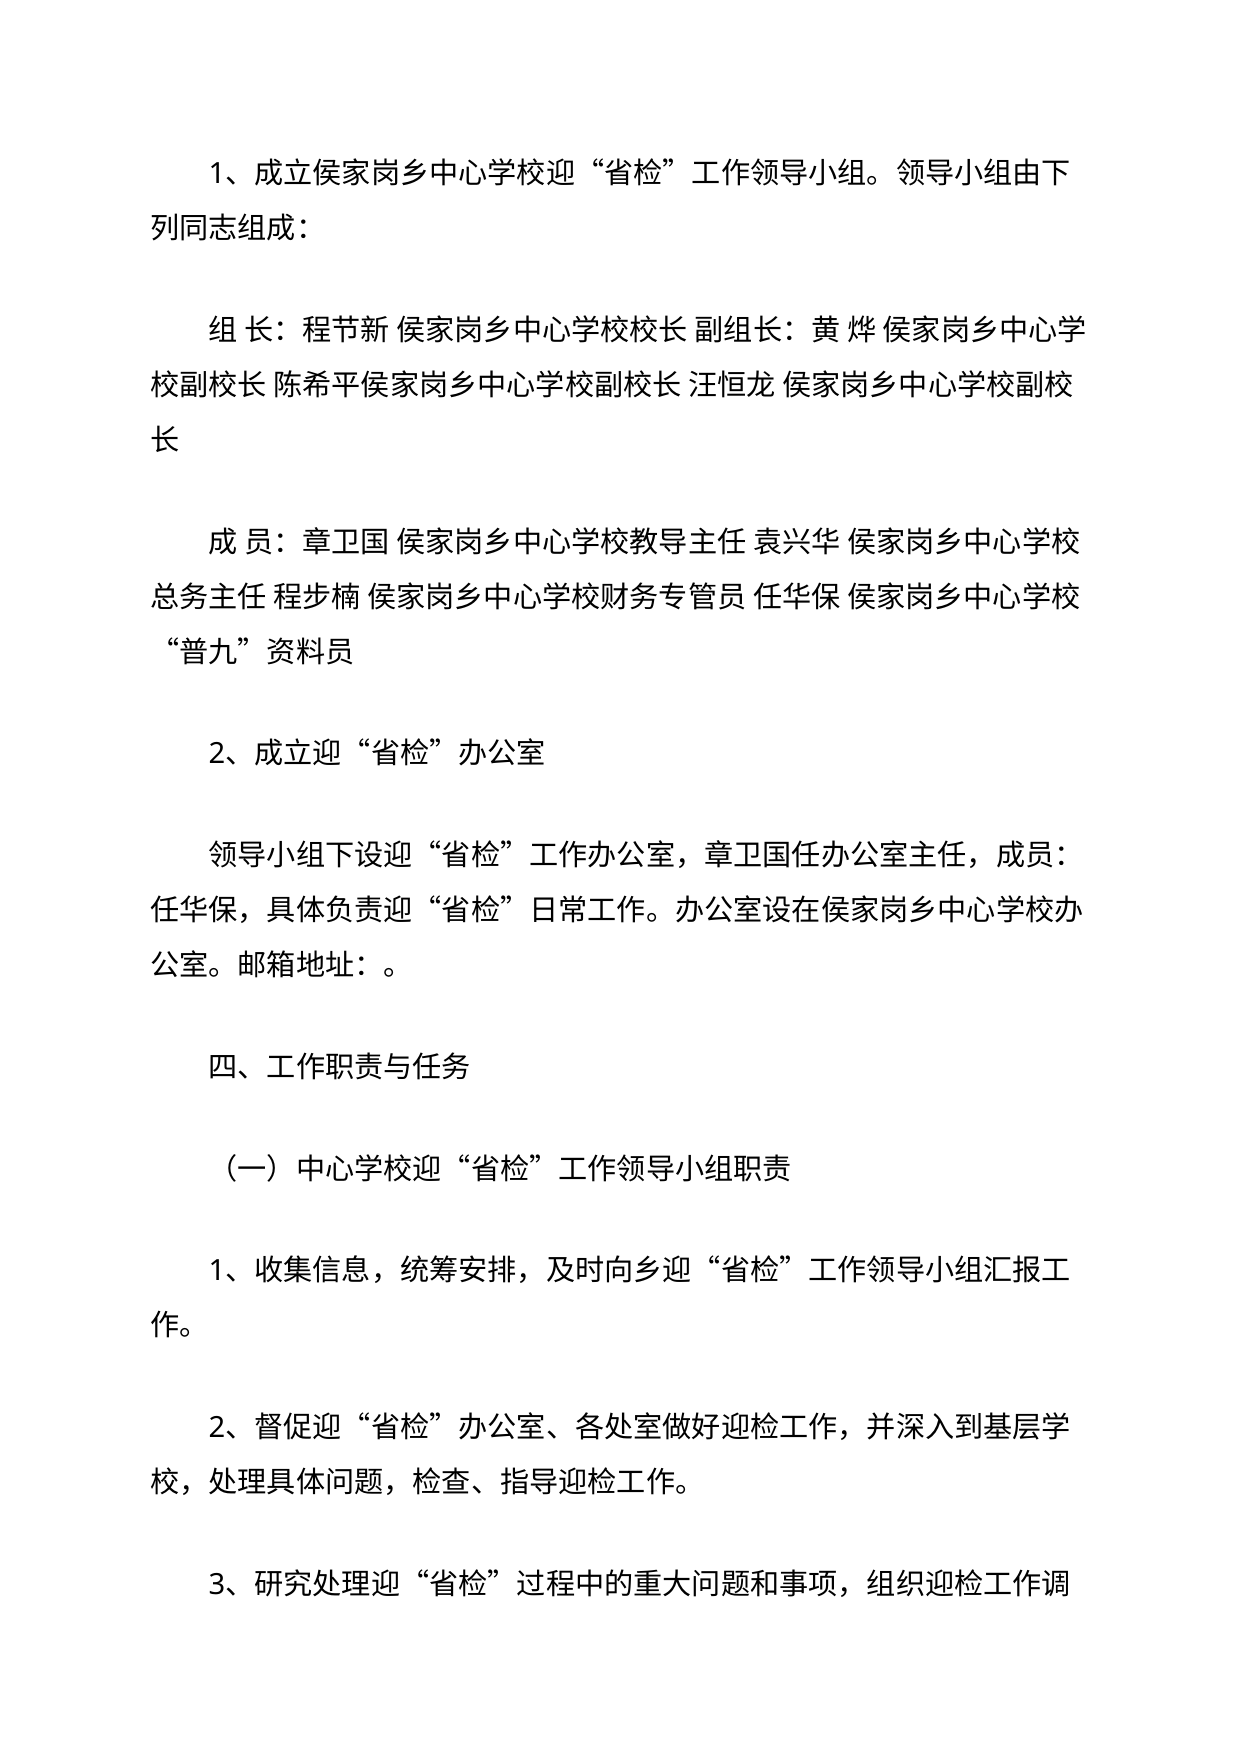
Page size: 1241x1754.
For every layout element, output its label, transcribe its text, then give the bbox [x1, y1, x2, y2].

text 四、工作职责与任务 [150, 1043, 1090, 1086]
text 组 长：程节新 侯家岗乡中心学校校长 副组长：黄 烨 侯家岗乡中心学校副校长 陈希平侯家岗乡中心学校副校长 汪恒龙 侯家岗乡中心学校副校长 [150, 307, 1090, 459]
text 领导小组下设迎“省检”工作办公室，章卫国任办公室主任，成员：任华保，具体负责迎“省检”日常工作。办公室设在侯家岗乡中心学校办公室。邮箱地址：。 [150, 832, 1090, 984]
text 成 员：章卫国 侯家岗乡中心学校教导主任 袁兴华 侯家岗乡中心学校总务主任 程步楠 侯家岗乡中心学校财务专管员 任华保 侯家岗乡中心学校“普九”资料员 [150, 518, 1090, 670]
text 2、成立迎“省检”办公室 [150, 730, 1090, 772]
text 1、收集信息，统筹安排，及时向乡迎“省检”工作领导小组汇报工作。 [150, 1247, 1090, 1344]
text （一）中心学校迎“省检”工作领导小组职责 [150, 1145, 1090, 1187]
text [150, 1561, 1090, 1603]
text 1、成立侯家岗乡中心学校迎“省检”工作领导小组。领导小组由下列同志组成： [150, 150, 1090, 247]
text 2、督促迎“省检”办公室、各处室做好迎检工作，并深入到基层学校，处理具体问题，检查、指导迎检工作。 [150, 1404, 1090, 1501]
